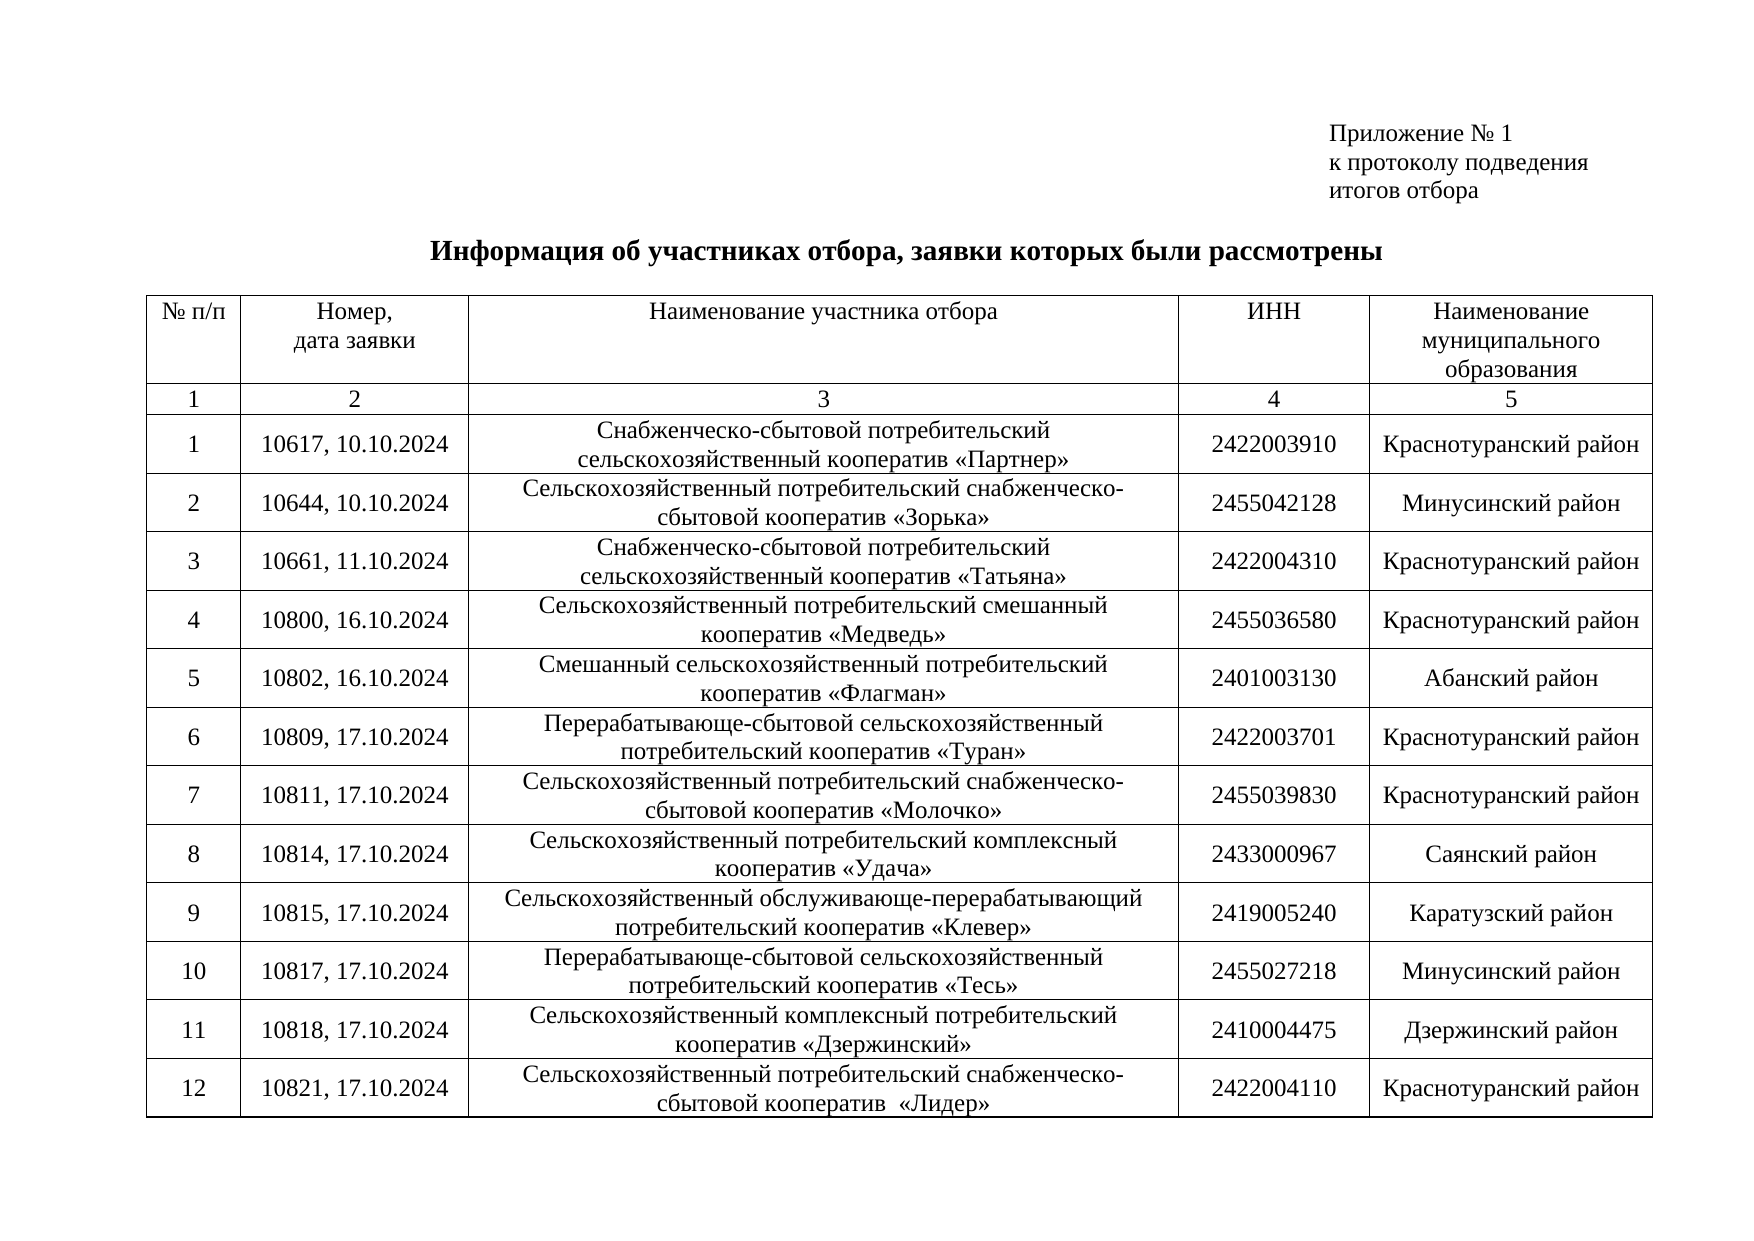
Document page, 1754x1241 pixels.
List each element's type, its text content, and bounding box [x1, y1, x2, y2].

table_cell 10800, 16.10.2024 [241, 591, 468, 648]
table_header Наименование участника отбора [469, 296, 1178, 383]
table_header Номер, дата заявки [241, 296, 468, 383]
table_cell 6 [147, 708, 240, 765]
table_cell Краснотуранский район [1370, 532, 1652, 589]
table_cell Саянский район [1370, 825, 1652, 882]
table_cell 2433000967 [1179, 825, 1369, 882]
table_cell Сельскохозяйственный потребительский снабженческо-сбытовой кооператив «Молочко» [469, 766, 1178, 824]
table_cell Сельскохозяйственный потребительский комплексный кооператив «Удача» [469, 825, 1178, 882]
table_cell 2422004110 [1179, 1059, 1369, 1116]
table_cell Дзержинский район [1370, 1000, 1652, 1058]
table_cell 4 [147, 591, 240, 648]
table_cell 2455027218 [1179, 942, 1369, 999]
table_cell 8 [147, 825, 240, 882]
table_cell Каратузский район [1370, 883, 1652, 941]
table_cell 2410004475 [1179, 1000, 1369, 1058]
table_cell 2455036580 [1179, 591, 1369, 648]
table_cell Краснотуранский район [1370, 591, 1652, 648]
table_cell 10802, 16.10.2024 [241, 649, 468, 707]
table_header ИНН [1179, 296, 1369, 383]
table_cell Перерабатывающе-сбытовой сельскохозяйственный потребительский кооператив «Туран» [469, 708, 1178, 765]
table_cell Снабженческо-сбытовой потребительский сельскохозяйственный кооператив «Татьяна» [469, 532, 1178, 589]
table_cell 3 [147, 532, 240, 589]
table_cell 2422004310 [1179, 532, 1369, 589]
table_cell Сельскохозяйственный потребительский снабженческо-сбытовой кооператив «Зорька» [469, 474, 1178, 531]
table_cell 10817, 17.10.2024 [241, 942, 468, 999]
table_cell Краснотуранский район [1370, 766, 1652, 824]
table_cell 10821, 17.10.2024 [241, 1059, 468, 1116]
table_cell Перерабатывающе-сбытовой сельскохозяйственный потребительский кооператив «Тесь» [469, 942, 1178, 999]
text итогов отбора [1329, 176, 1665, 204]
table_cell 5 [1370, 384, 1652, 414]
text Приложение № 1 [1329, 118, 1665, 147]
table_cell 10809, 17.10.2024 [241, 708, 468, 765]
table_cell 2 [147, 474, 240, 531]
table_cell Краснотуранский район [1370, 708, 1652, 765]
table_cell 10811, 17.10.2024 [241, 766, 468, 824]
table_cell 2422003910 [1179, 415, 1369, 472]
table_cell 3 [469, 384, 1178, 414]
table_cell 10644, 10.10.2024 [241, 474, 468, 531]
table_cell 11 [147, 1000, 240, 1058]
table_cell 10 [147, 942, 240, 999]
table_cell 12 [147, 1059, 240, 1116]
text Информация об участниках отбора, заявки которых были рассмотрены [148, 233, 1665, 267]
table_cell 10814, 17.10.2024 [241, 825, 468, 882]
table_header Наименование муниципального образования [1370, 296, 1652, 383]
text к протоколу подведения [1329, 147, 1665, 176]
table_cell Сельскохозяйственный обслуживающе-перерабатывающий потребительский кооператив «Клевер» [469, 883, 1178, 941]
table_cell 4 [1179, 384, 1369, 414]
table_cell Снабженческо-сбытовой потребительский сельскохозяйственный кооператив «Партнер» [469, 415, 1178, 472]
table_cell 10617, 10.10.2024 [241, 415, 468, 472]
table_cell 2455039830 [1179, 766, 1369, 824]
table_cell Минусинский район [1370, 942, 1652, 999]
table_cell Минусинский район [1370, 474, 1652, 531]
table_cell 2422003701 [1179, 708, 1369, 765]
table_cell 1 [147, 415, 240, 472]
table_cell Краснотуранский район [1370, 415, 1652, 472]
table_cell Сельскохозяйственный потребительский смешанный кооператив «Медведь» [469, 591, 1178, 648]
table_cell Краснотуранский район [1370, 1059, 1652, 1116]
table_cell 2 [241, 384, 468, 414]
table_cell Абанский район [1370, 649, 1652, 707]
table_cell 10815, 17.10.2024 [241, 883, 468, 941]
table_cell Сельскохозяйственный комплексный потребительский кооператив «Дзержинский» [469, 1000, 1178, 1058]
table_cell 2419005240 [1179, 883, 1369, 941]
table_cell 2401003130 [1179, 649, 1369, 707]
table_cell 10818, 17.10.2024 [241, 1000, 468, 1058]
table_cell 10661, 11.10.2024 [241, 532, 468, 589]
table_cell Сельскохозяйственный потребительский снабженческо-сбытовой кооператив «Лидер» [469, 1059, 1178, 1116]
table_cell 7 [147, 766, 240, 824]
table_cell Смешанный сельскохозяйственный потребительский кооператив «Флагман» [469, 649, 1178, 707]
table_cell 2455042128 [1179, 474, 1369, 531]
table_cell 1 [147, 384, 240, 414]
table_header № п/п [147, 296, 240, 383]
table_cell 5 [147, 649, 240, 707]
table_cell 9 [147, 883, 240, 941]
